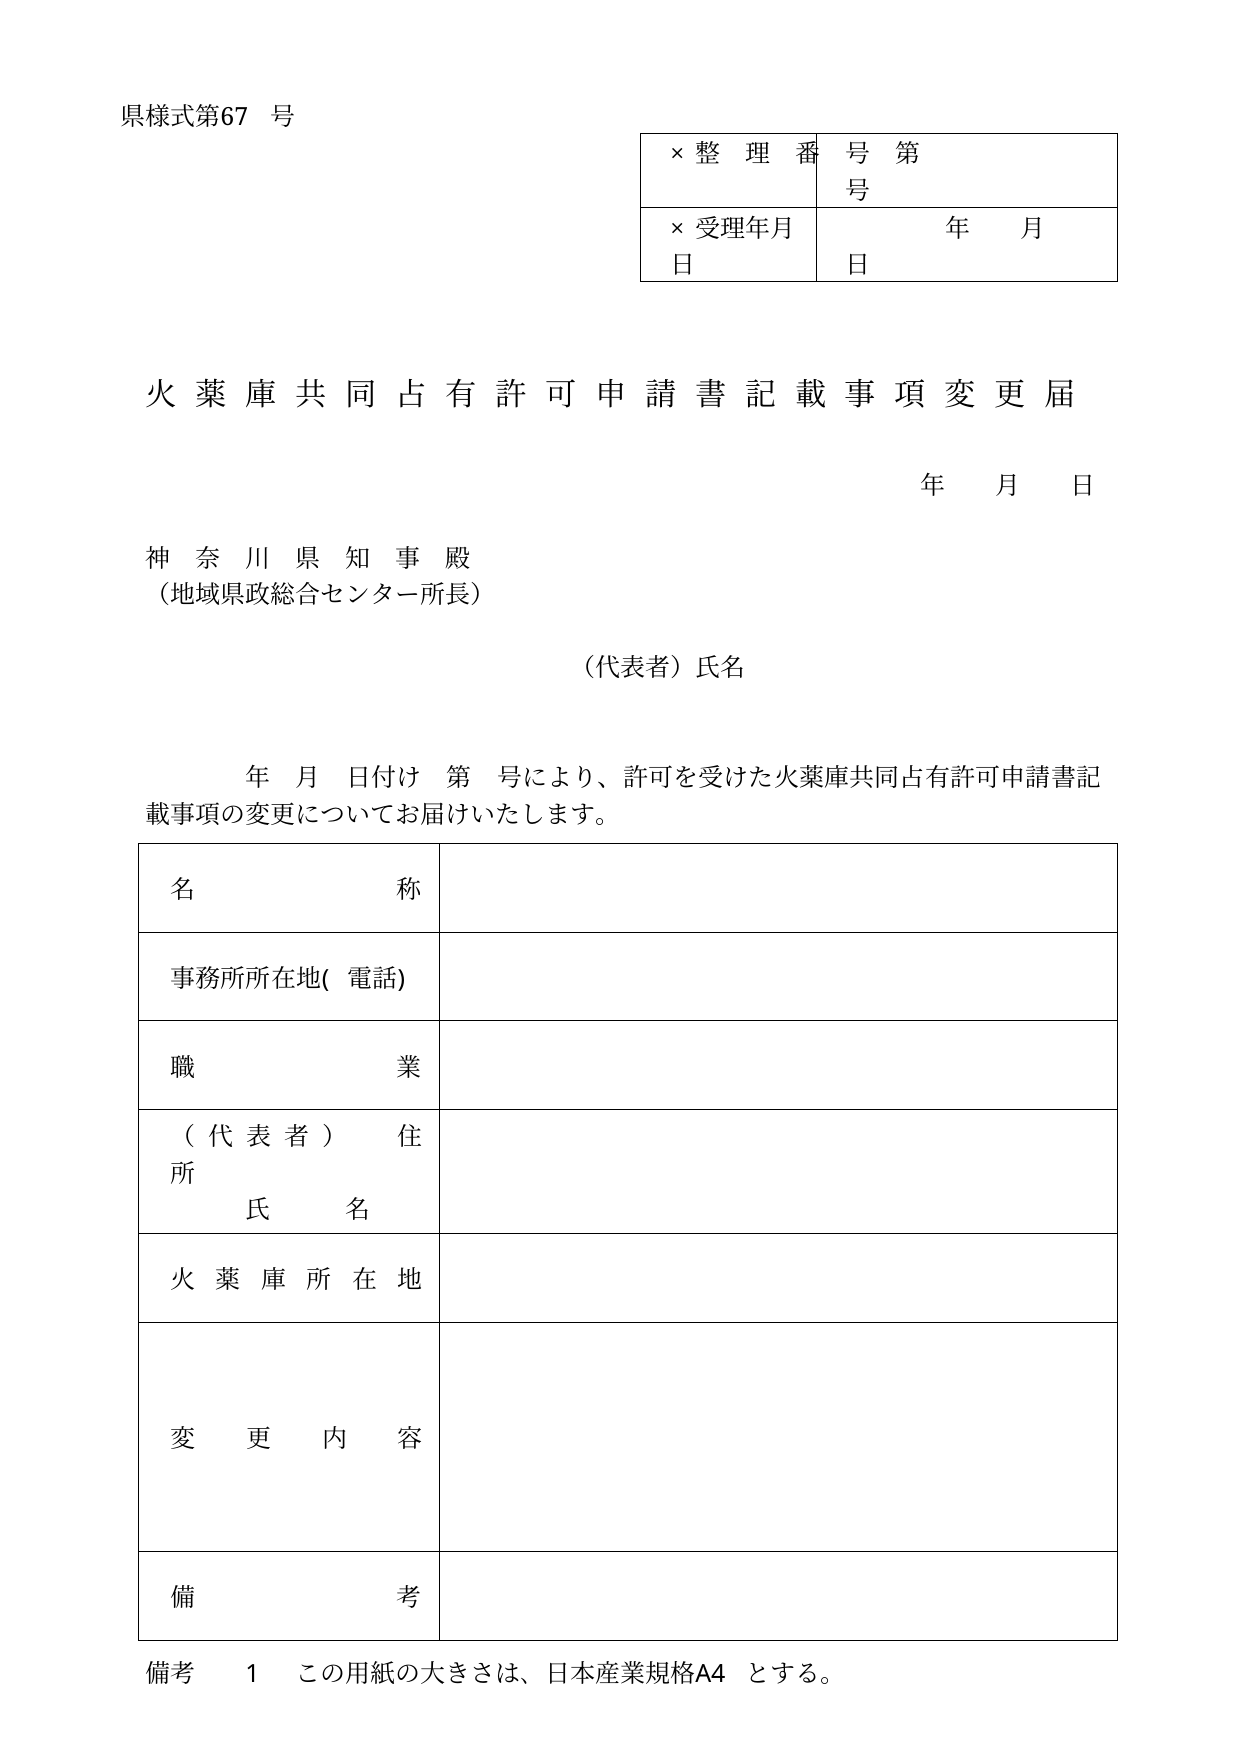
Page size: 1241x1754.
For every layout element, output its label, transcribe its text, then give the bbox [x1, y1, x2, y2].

table_header × 整理番号 [641, 134, 816, 207]
text 神 奈 川 県 知 事 殿 [120, 538, 1120, 575]
text （地域県政総合センター所長） [120, 575, 1120, 611]
text 火薬庫共同占有許可申請書記載事項変更届 [120, 355, 1120, 428]
table_header [440, 844, 1117, 932]
text 備考 1 この用紙の大きさは､日本産業規格A4とする｡ [132, 1653, 1120, 1690]
text 年 月 日付け 第 号により、許可を受けた火薬庫共同占有許可申請書記載事項の変更についてお届けいたします。 [132, 757, 1103, 831]
table_cell 備 考 [139, 1552, 439, 1639]
text （代表者）氏名 [120, 648, 1120, 721]
text 年 月 日 [120, 465, 1120, 502]
table_cell 事務所所在地(電話) [139, 933, 439, 1020]
table_cell 火薬庫所在地 [139, 1234, 439, 1322]
table_cell [440, 1552, 1117, 1639]
table_cell 変更内容 [139, 1323, 439, 1551]
table_cell [440, 1323, 1117, 1551]
table_cell 年 月 日 [817, 208, 1117, 281]
table_cell 職 業 [139, 1021, 439, 1109]
table_cell × 受理年月日 [641, 208, 816, 281]
table_header 第 号 [817, 134, 1117, 207]
table_cell [440, 1110, 1117, 1233]
table_cell （代表者） 住 所 氏 名 [139, 1110, 439, 1233]
text 県様式第67号 [120, 96, 1120, 133]
table_header 名 称 [139, 844, 439, 932]
table_cell [440, 1234, 1117, 1322]
table_cell [440, 1021, 1117, 1109]
table_cell [440, 933, 1117, 1020]
